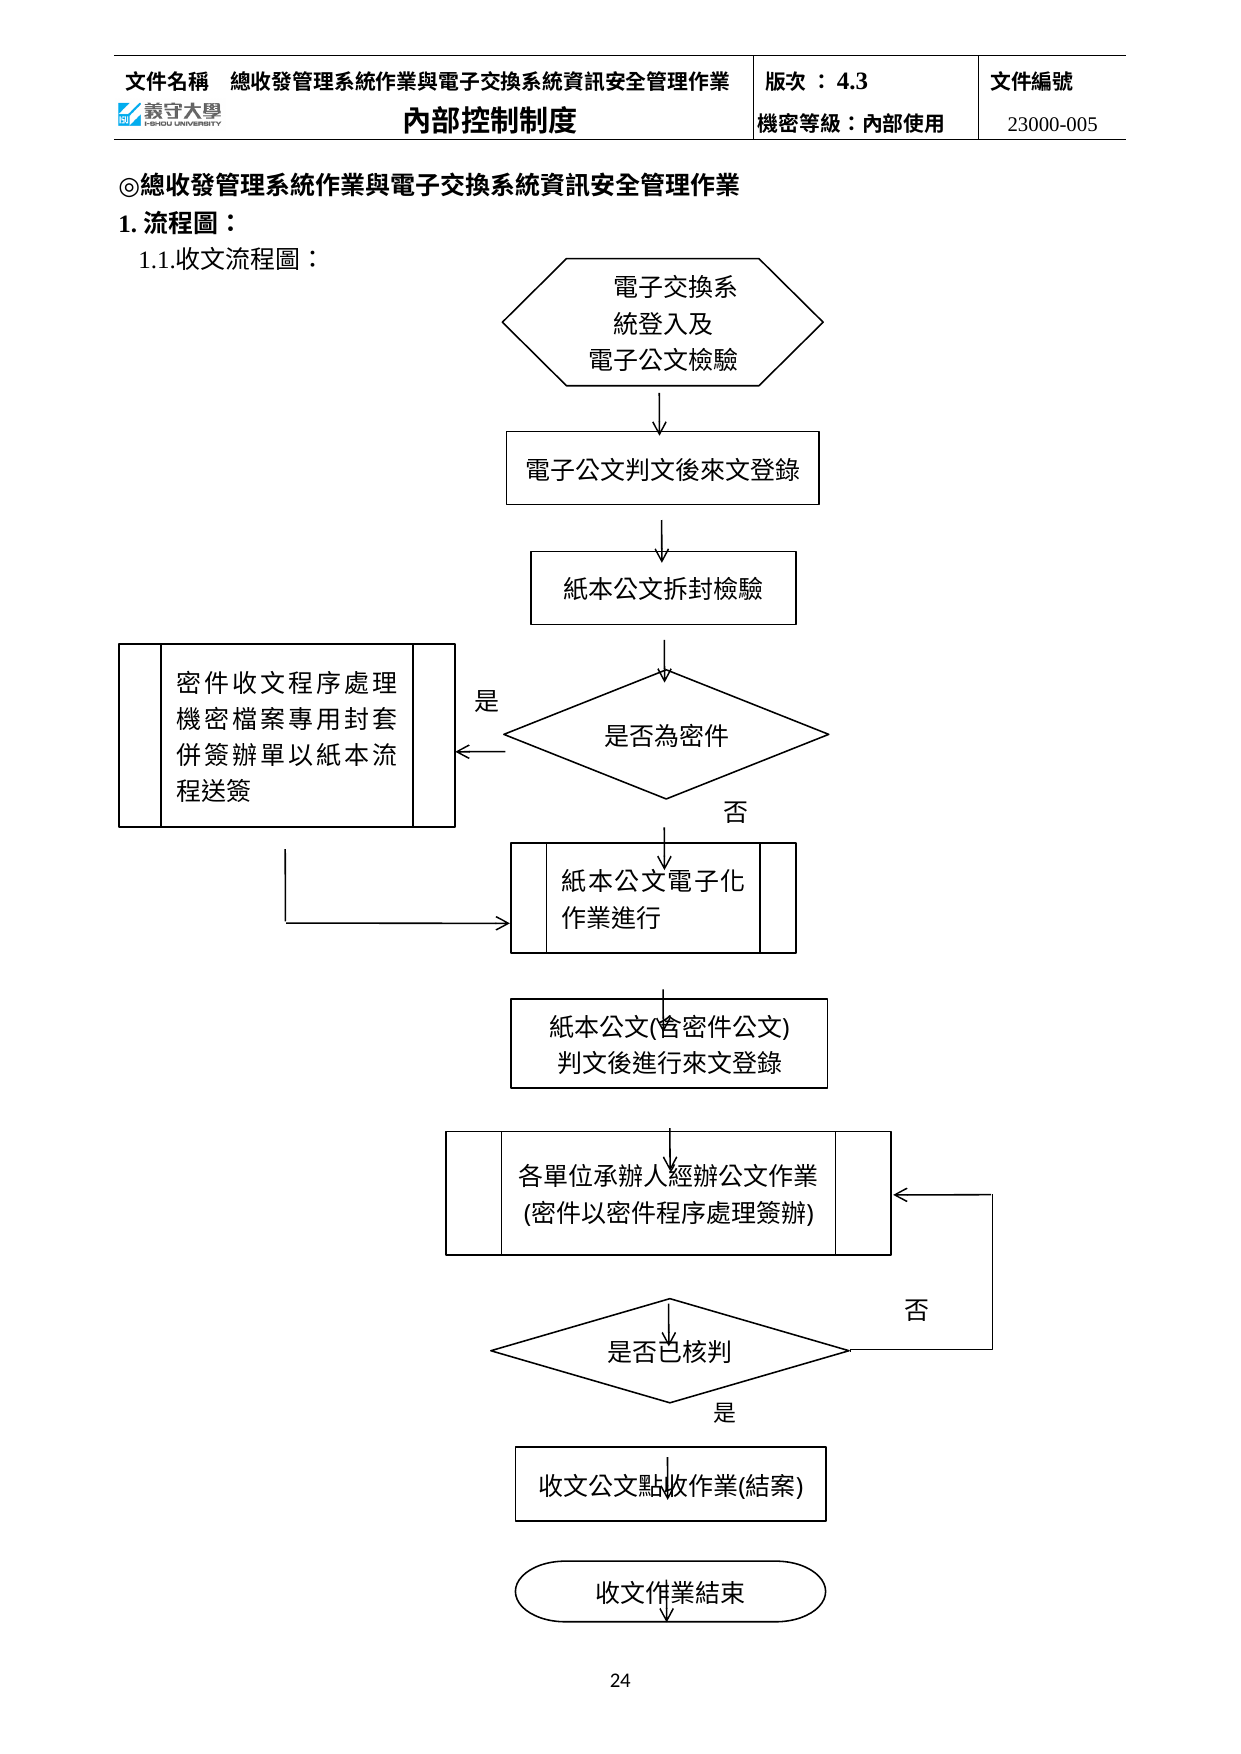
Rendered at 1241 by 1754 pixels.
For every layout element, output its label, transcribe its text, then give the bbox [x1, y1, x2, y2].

text 1. 流程圖： [118, 202, 1122, 239]
text 1.1.收文流程圖： [138, 239, 1122, 276]
text ◎總收發管理系統作業與電子交換系統資訊安全管理作業 [118, 166, 1122, 202]
picture [115, 98, 226, 131]
